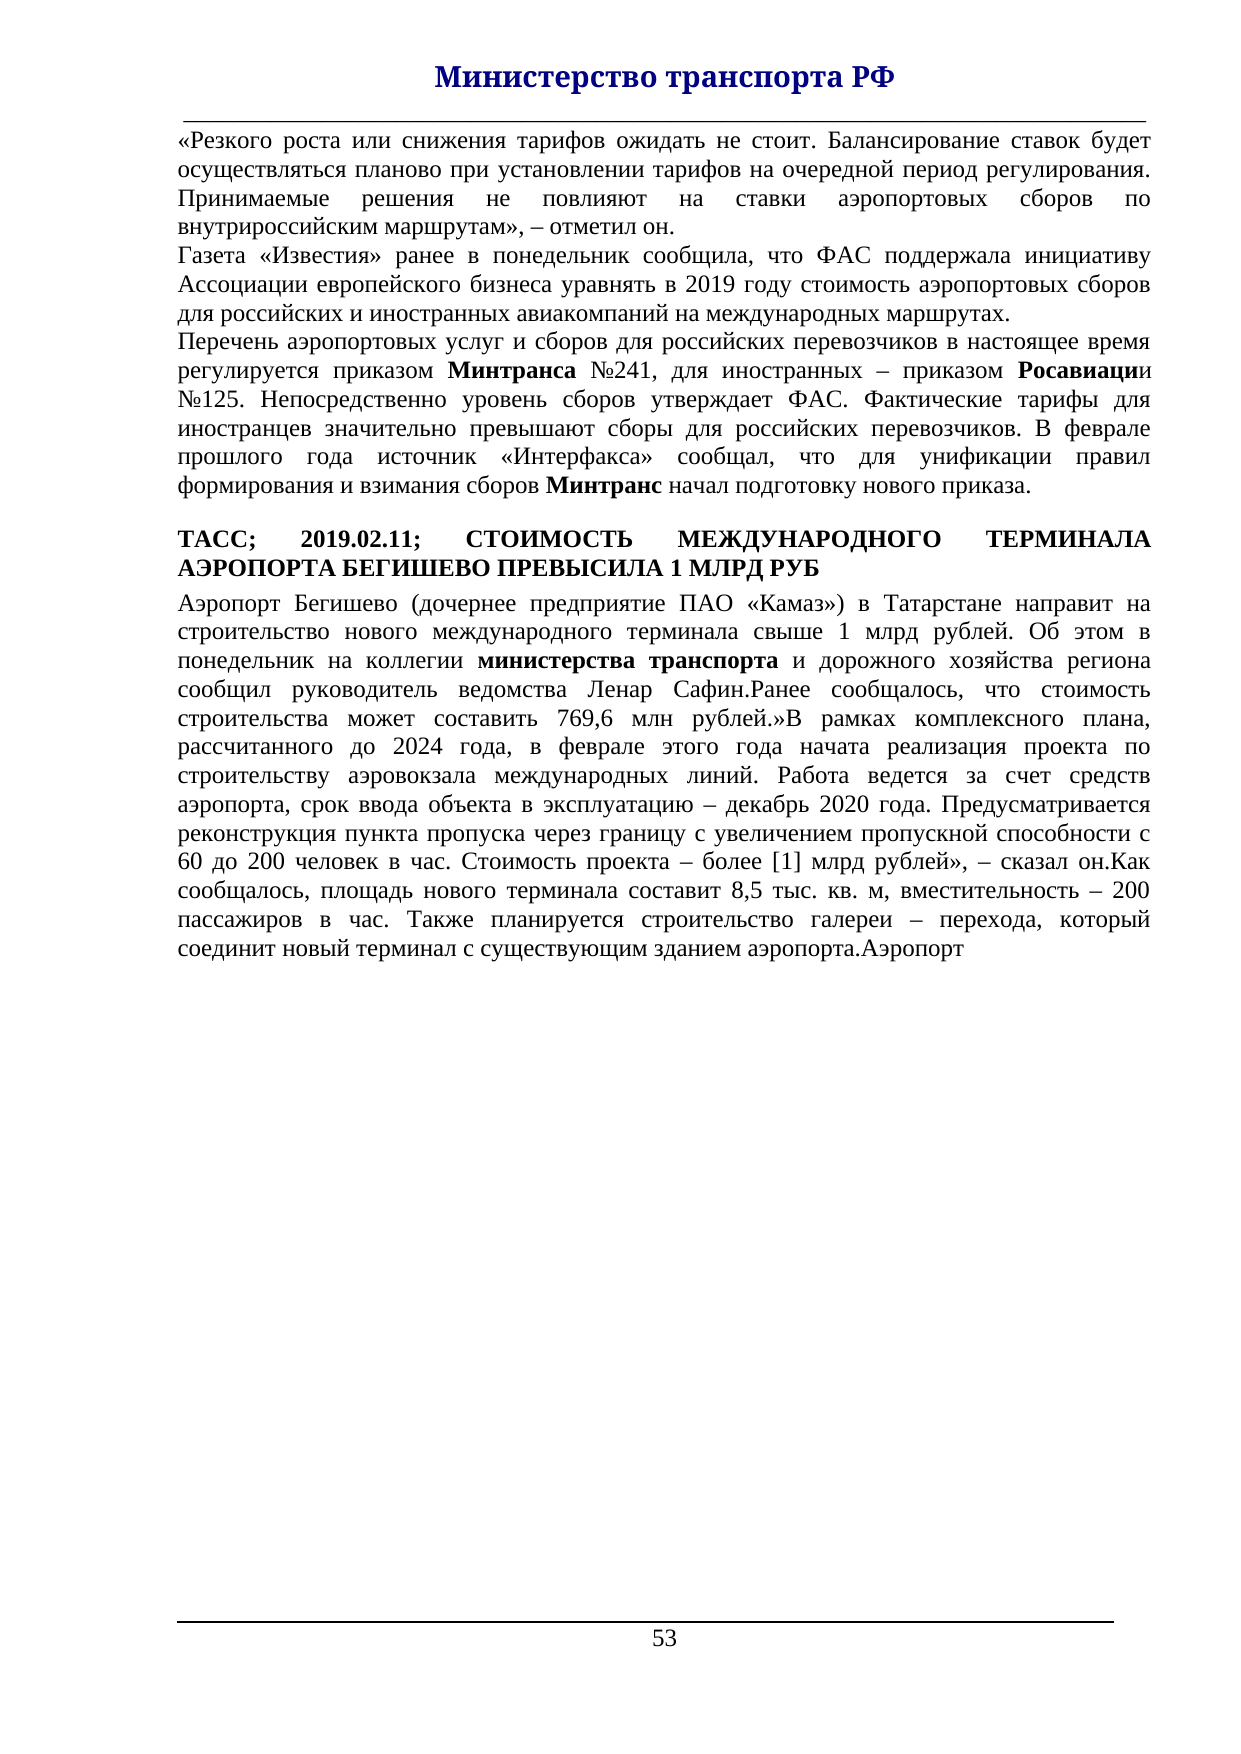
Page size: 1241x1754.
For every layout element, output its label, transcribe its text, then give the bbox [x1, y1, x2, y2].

text Аэропорт Бегишево (дочернее предприятие ПАО «Камаз») в Татарстане направит на строительство нового международного терминала свыше 1 млрд рублей. Об этом в понедельник на коллегии министерства транспорта и дорожного хозяйства региона сообщил руководитель ведомства Ленар Сафин.Ранее сообщалось, что стоимость строительства может составить 769,6 млн рублей.»В рамках комплексного плана, рассчитанного до 2024 года, в феврале этого года начата реализация проекта по строительству аэровокзала международных линий. Работа ведется за счет средств аэропорта, срок ввода объекта в эксплуатацию – декабрь 2020 года. Предусматривается реконструкция пункта пропуска через границу с увеличением пропускной способности с 60 до 200 человек в час. Стоимость проекта – более [1] млрд рублей», – сказал он.Как сообщалось, площадь нового терминала составит 8,5 тыс. кв. м, вместительность – 200 пассажиров в час. Также планируется строительство галереи – перехода, который соединит новый терминал с существующим зданием аэропорта.Аэропорт [177, 588, 1152, 961]
text Газета «Известия» ранее в понедельник сообщила, что ФАС поддержала инициативу Ассоциации европейского бизнеса уравнять в 2019 году стоимость аэропортовых сборов для российских и иностранных авиакомпаний на международных маршрутах. [177, 240, 1152, 326]
text «Резкого роста или снижения тарифов ожидать не стоит. Балансирование ставок будет осуществляться планово при установлении тарифов на очередной период регулирования. Принимаемые решения не повлияют на ставки аэропортовых сборов по внутрироссийским маршрутам», – отметил он. [177, 125, 1152, 240]
text Перечень аэропортовых услуг и сборов для российских перевозчиков в настоящее время регулируется приказом Минтранса №241, для иностранных – приказом Росавиации №125. Непосредственно уровень сборов утверждает ФАС. Фактические тарифы для иностранцев значительно превышают сборы для российских перевозчиков. В феврале прошлого года источник «Интерфакса» сообщал, что для унификации правил формирования и взимания сборов Минтранс начал подготовку нового приказа. [177, 326, 1152, 499]
subtitle ТАСС; 2019.02.11; СТОИМОСТЬ МЕЖДУНАРОДНОГО ТЕРМИНАЛА АЭРОПОРТА БЕГИШЕВО ПРЕВЫСИЛА 1 МЛРД РУБ [177, 524, 1152, 581]
